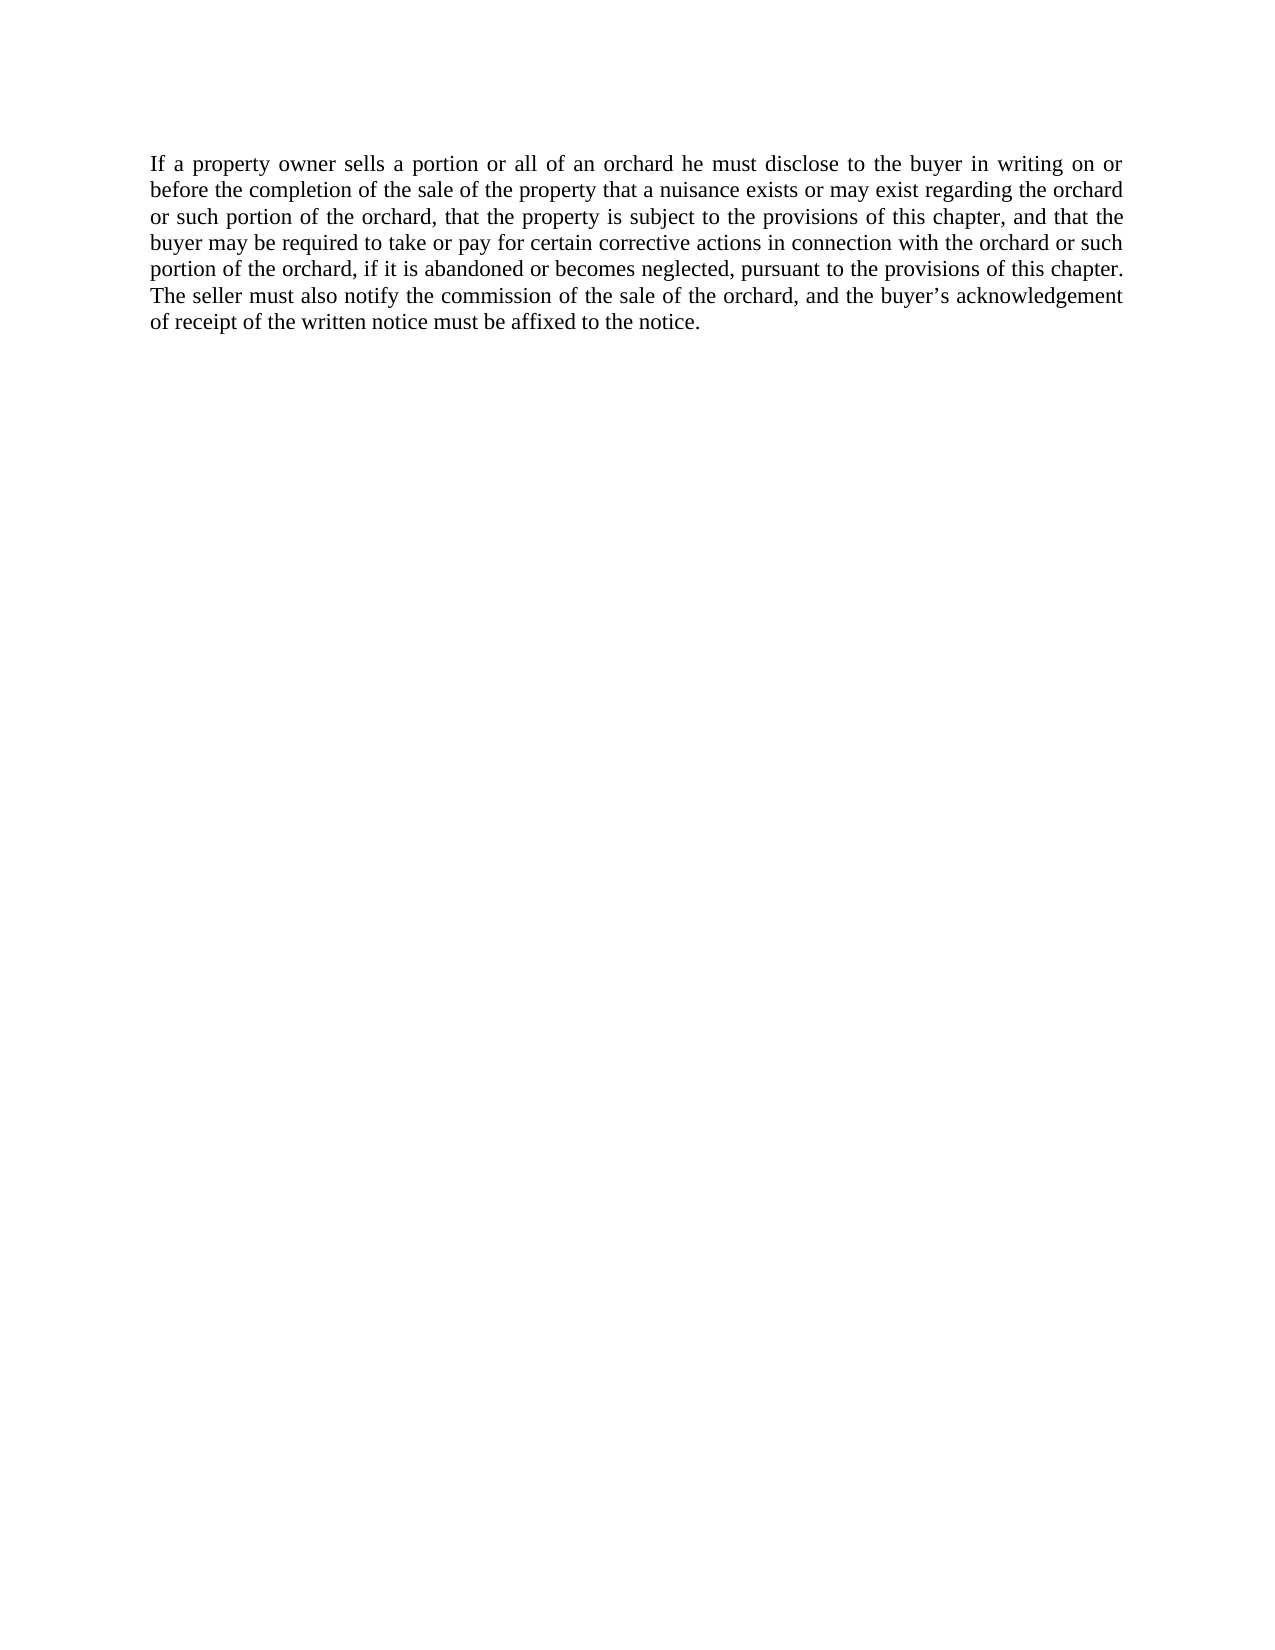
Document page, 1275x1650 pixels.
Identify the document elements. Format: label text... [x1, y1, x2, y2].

text If a property owner sells a portion or all of an orchard he must disclose to the buyer in writing on or before the completion of the sale of the property that a nuisance exists or may exist regarding the orchard or such portion of the orchard, that the property is subject to the provisions of this chapter, and that the buyer may be required to take or pay for certain corrective actions in connection with the orchard or such portion of the orchard, if it is abandoned or becomes neglected, pursuant to the provisions of this chapter. The seller must also notify the commission of the sale of the orchard, and the buyer’s acknowledgement of receipt of the written notice must be affixed to the notice. [150, 150, 1125, 334]
